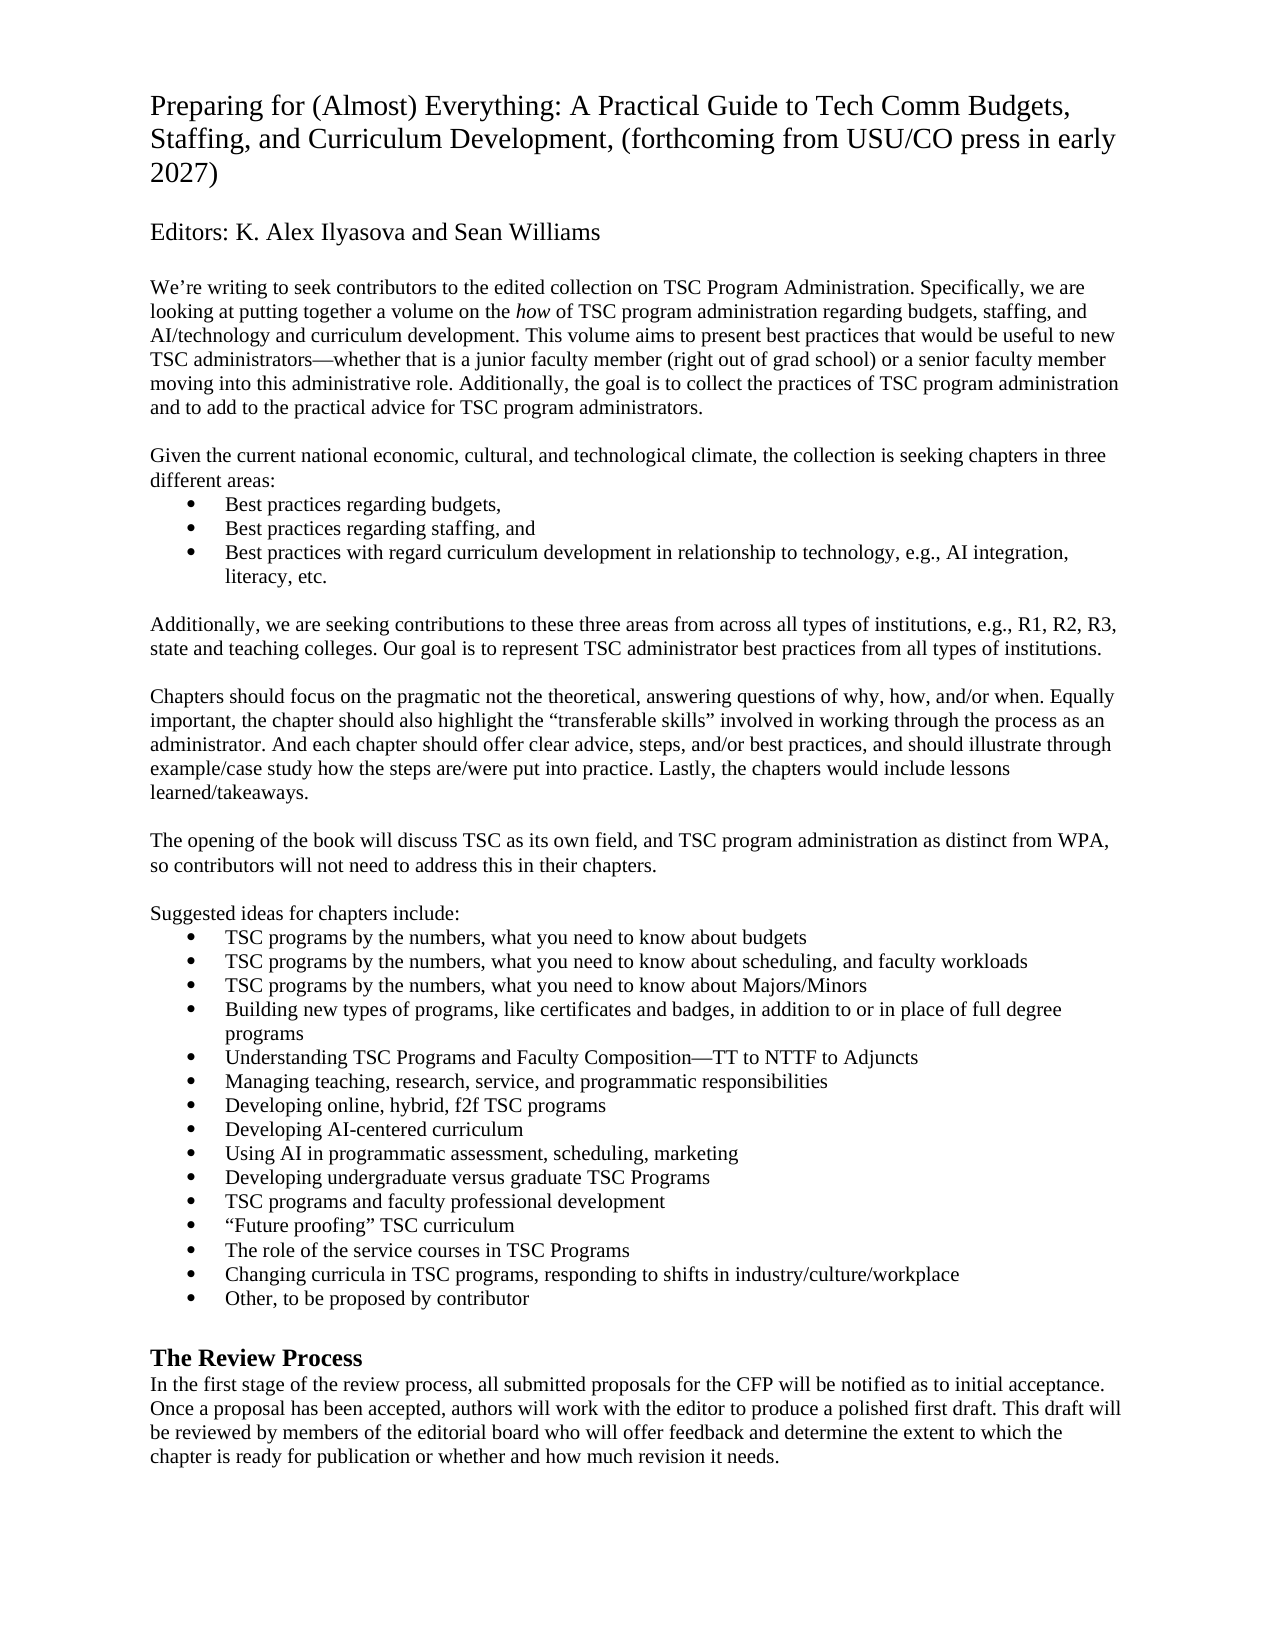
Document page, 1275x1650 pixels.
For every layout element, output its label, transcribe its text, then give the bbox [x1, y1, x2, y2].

list Understanding TSC Programs and Faculty Composition—TT to NTTF to Adjuncts [187, 1045, 1125, 1069]
list TSC programs by the numbers, what you need to know about budgets [187, 925, 1125, 949]
list Changing curricula in TSC programs, responding to shifts in industry/culture/workplace [187, 1262, 1125, 1286]
list Best practices regarding staffing, and [187, 516, 1125, 540]
list TSC programs and faculty professional development [187, 1189, 1125, 1213]
list TSC programs by the numbers, what you need to know about Majors/Minors [187, 973, 1125, 997]
list Best practices regarding budgets, [187, 492, 1125, 516]
text Suggested ideas for chapters include: [150, 901, 1125, 925]
text Additionally, we are seeking contributions to these three areas from across all types of institutions, e.g., R1, R2, R3, state and teaching colleges. Our goal is to represent TSC administrator best practices from all types of institutions. [150, 612, 1125, 660]
list Other, to be proposed by contributor [187, 1286, 1125, 1310]
list “Future proofing” TSC curriculum [187, 1213, 1125, 1237]
list Developing AI-centered curriculum [187, 1117, 1125, 1141]
text Preparing for (Almost) Everything: A Practical Guide to Tech Comm Budgets, Staffing, and Curriculum Development, (forthcoming from USU/CO press in early 2027) [150, 88, 1125, 189]
text We’re writing to seek contributors to the edited collection on TSC Program Administration. Specifically, we are looking at putting together a volume on the how of TSC program administration regarding budgets, staffing, and AI/technology and curriculum development. This volume aims to present best practices that would be useful to new TSC administrators—whether that is a junior faculty member (right out of grad school) or a senior faculty member moving into this administrative role. Additionally, the goal is to collect the practices of TSC program administration and to add to the practical advice for TSC program administrators. [150, 275, 1125, 419]
list TSC programs by the numbers, what you need to know about scheduling, and faculty workloads [187, 949, 1125, 973]
text Editors: K. Alex Ilyasova and Sean Williams [150, 217, 1125, 246]
list Building new types of programs, like certificates and badges, in addition to or in place of full degree programs [187, 997, 1125, 1045]
list Best practices with regard curriculum development in relationship to technology, e.g., AI integration, literacy, etc. [187, 540, 1125, 588]
text The Review Process [150, 1343, 1125, 1372]
list Developing online, hybrid, f2f TSC programs [187, 1093, 1125, 1117]
list Managing teaching, research, service, and programmatic responsibilities [187, 1069, 1125, 1093]
list The role of the service courses in TSC Programs [187, 1237, 1125, 1262]
text In the first stage of the review process, all submitted proposals for the CFP will be notified as to initial acceptance. Once a proposal has been accepted, authors will work with the editor to produce a polished first draft. This draft will be reviewed by members of the editorial board who will offer feedback and determine the extent to which the chapter is ready for publication or whether and how much revision it needs. [150, 1372, 1125, 1468]
text Chapters should focus on the pragmatic not the theoretical, answering questions of why, how, and/or when. Equally important, the chapter should also highlight the “transferable skills” involved in working through the process as an administrator. And each chapter should offer clear advice, steps, and/or best practices, and should illustrate through example/case study how the steps are/were put into practice. Lastly, the chapters would include lessons learned/takeaways. [150, 684, 1125, 804]
text The opening of the book will discuss TSC as its own field, and TSC program administration as distinct from WPA, so contributors will not need to address this in their chapters. [150, 828, 1125, 877]
text Given the current national economic, cultural, and technological climate, the collection is seeking chapters in three different areas: [150, 443, 1125, 492]
list Using AI in programmatic assessment, scheduling, marketing [187, 1141, 1125, 1165]
list Developing undergraduate versus graduate TSC Programs [187, 1165, 1125, 1189]
